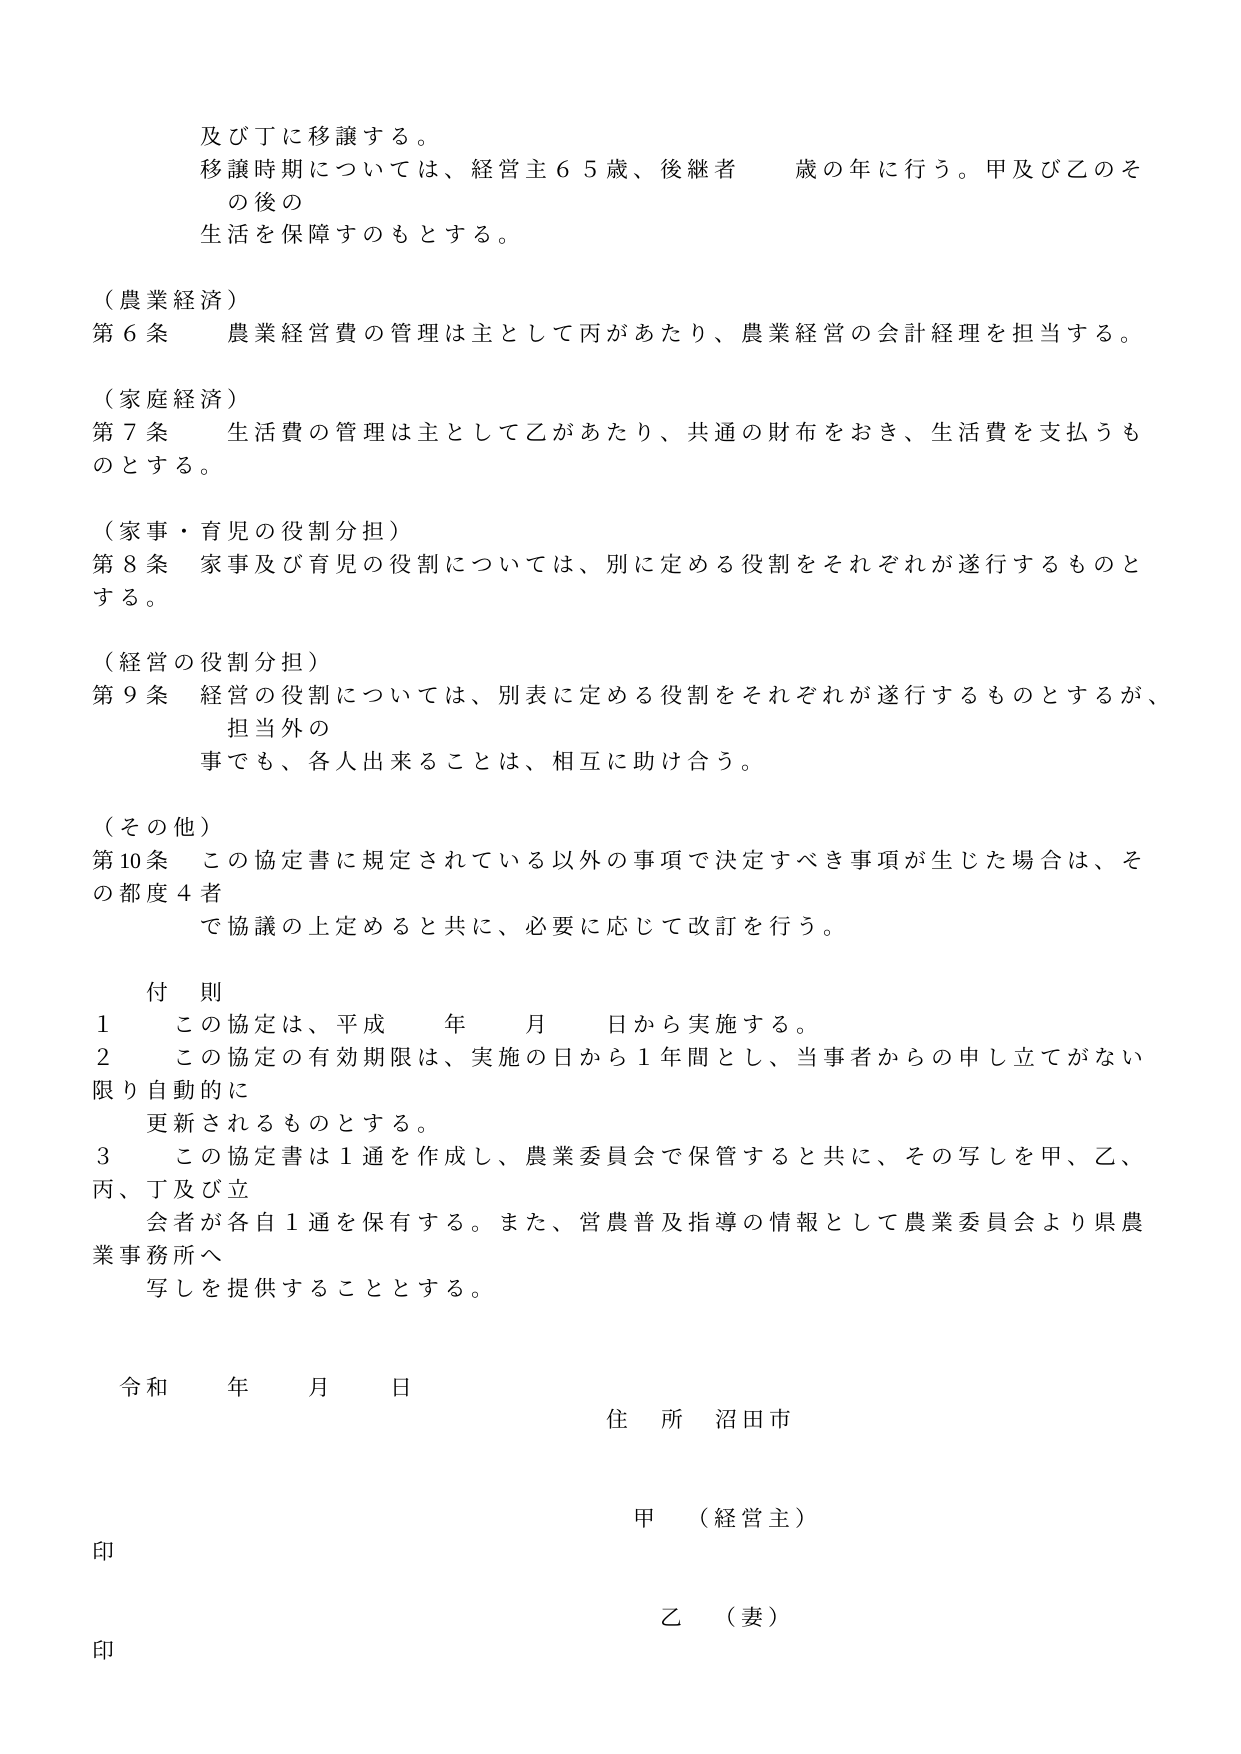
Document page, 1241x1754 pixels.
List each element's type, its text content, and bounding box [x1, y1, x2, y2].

text （その他） [92, 809, 1148, 842]
text で協議の上定めると共に、必要に応じて改訂を行う。 [92, 908, 1148, 941]
text 第10条 この協定書に規定されている以外の事項で決定すべき事項が生じた場合は、その都度４者 [92, 842, 1148, 908]
text 更新されるものとする。 [92, 1106, 1148, 1138]
text 住 所 沼田市 [92, 1402, 1148, 1435]
text 令和 年 月 日 [92, 1369, 1148, 1402]
text 写しを提供することとする。 [92, 1270, 1148, 1303]
text 乙 （妻） 印 [92, 1599, 1148, 1665]
text 第７条 生活費の管理は主として乙があたり、共通の財布をおき、生活費を支払うものとする。 [92, 414, 1148, 480]
text （家事・育児の役割分担） [92, 513, 1148, 546]
text 移譲時期については、経営主６５歳、後継者 歳の年に行う。甲及び乙のその後の [92, 151, 1148, 217]
text （経営の役割分担） [92, 645, 1148, 678]
text 及び丁に移譲する。 [92, 118, 1148, 151]
text ２ この協定の有効期限は、実施の日から１年間とし、当事者からの申し立てがない限り自動的に [92, 1040, 1148, 1106]
text １ この協定は、平成 年 月 日から実施する。 [92, 1007, 1148, 1040]
text 事でも、各人出来ることは、相互に助け合う。 [188, 743, 1148, 776]
text 第６条 農業経営費の管理は主として丙があたり、農業経営の会計経理を担当する。 [92, 316, 1148, 348]
text 第９条 経営の役割については、別表に定める役割をそれぞれが遂行するものとするが、担当外の [92, 678, 1148, 743]
text 会者が各自１通を保有する。また、営農普及指導の情報として農業委員会より県農業事務所へ [92, 1204, 1148, 1270]
text （家庭経済） [92, 381, 1148, 414]
text （農業経済） [92, 283, 1148, 316]
text 第８条 家事及び育児の役割については、別に定める役割をそれぞれが遂行するものとする。 [92, 546, 1148, 612]
text 甲 （経営主） 印 [92, 1501, 1148, 1566]
text ３ この協定書は１通を作成し、農業委員会で保管すると共に、その写しを甲、乙、丙、丁及び立 [92, 1138, 1148, 1204]
text 生活を保障すのもとする。 [92, 217, 1148, 250]
text 付 則 [92, 974, 1148, 1007]
